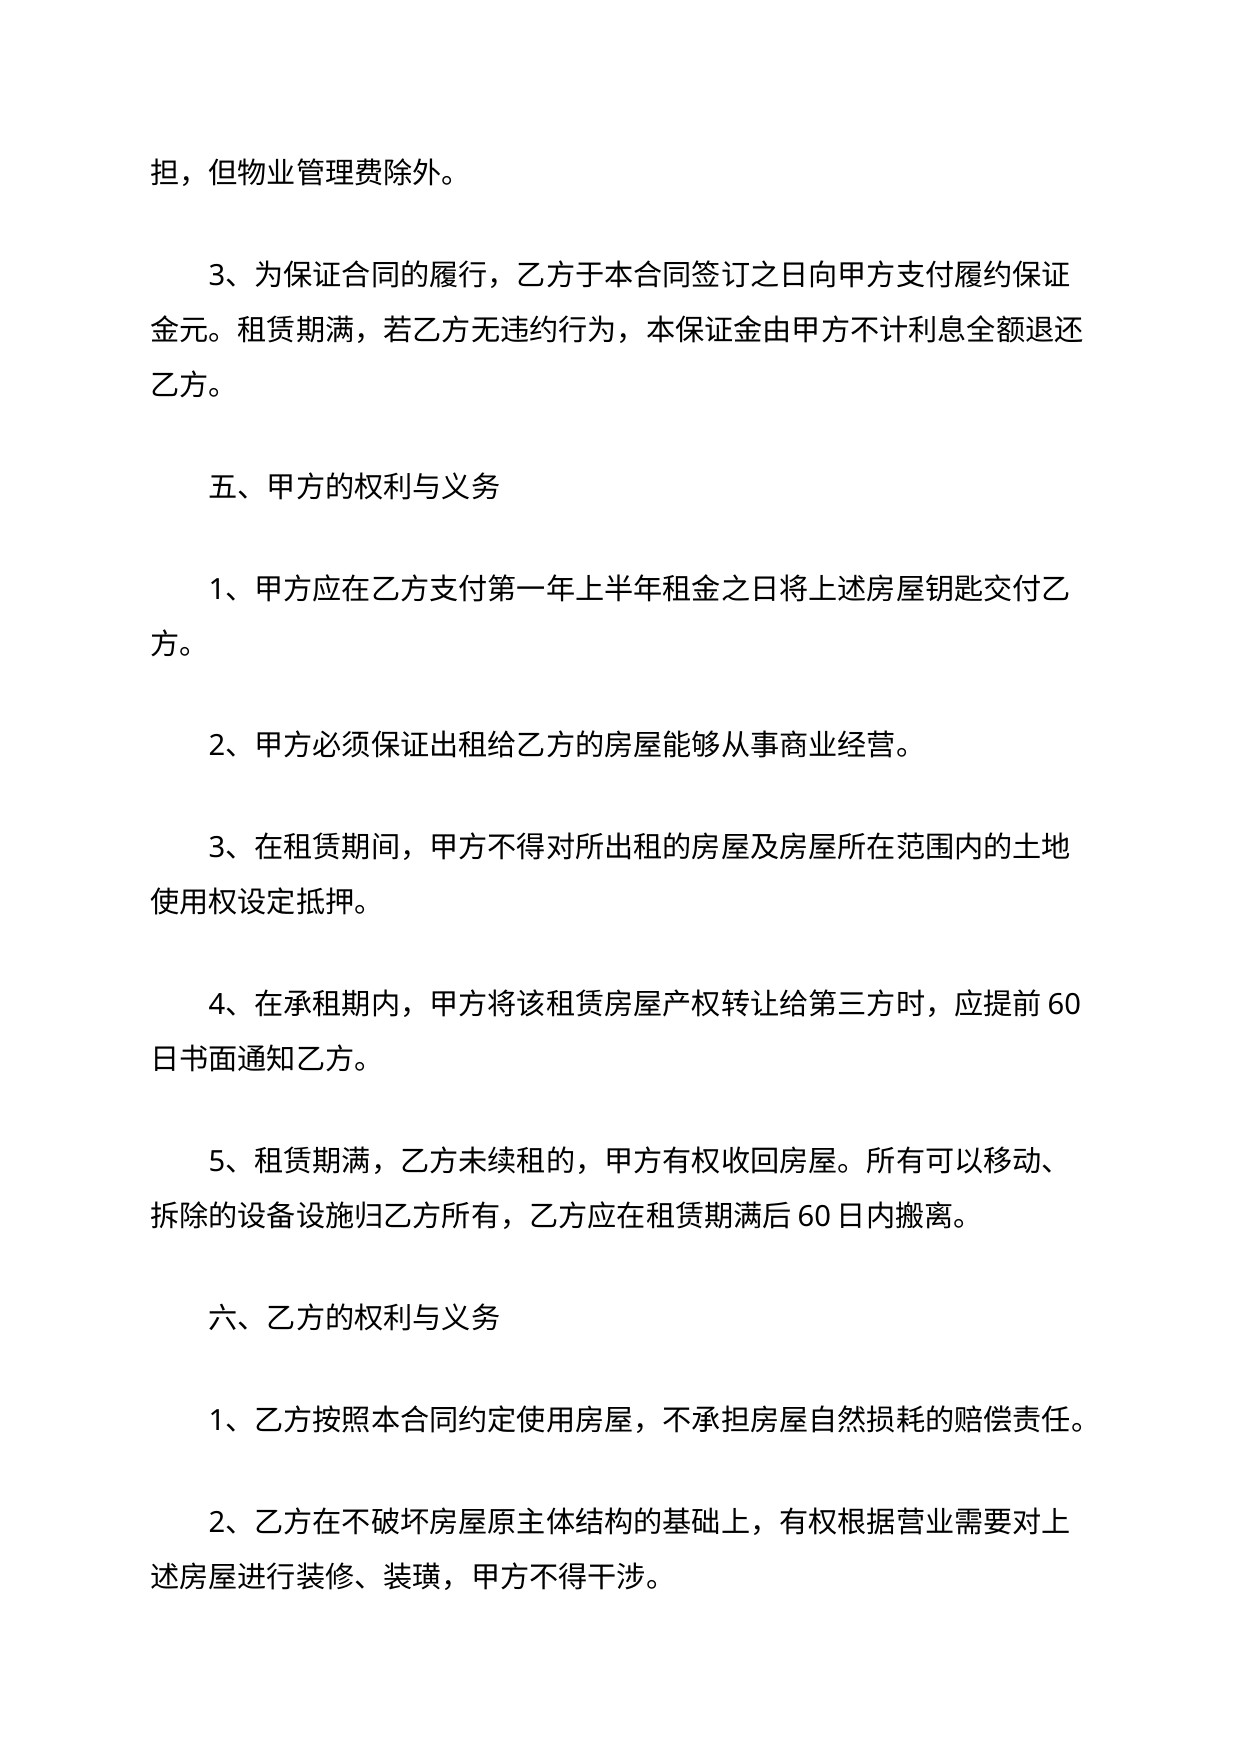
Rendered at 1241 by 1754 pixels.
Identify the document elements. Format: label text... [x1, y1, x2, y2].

text 1、甲方应在乙方支付第一年上半年租金之日将上述房屋钥匙交付乙方。 [150, 565, 1090, 662]
text 2、乙方在不破坏房屋原主体结构的基础上，有权根据营业需要对上述房屋进行装修、装璜，甲方不得干涉。 [150, 1498, 1090, 1596]
text 1、乙方按照本合同约定使用房屋，不承担房屋自然损耗的赔偿责任。 [150, 1396, 1090, 1439]
text 2、甲方必须保证出租给乙方的房屋能够从事商业经营。 [150, 722, 1090, 764]
text 五、甲方的权利与义务 [150, 463, 1090, 506]
text 5、租赁期满，乙方未续租的，甲方有权收回房屋。所有可以移动、拆除的设备设施归乙方所有，乙方应在租赁期满后60日内搬离。 [150, 1137, 1090, 1235]
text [150, 150, 1090, 192]
text 3、在租赁期间，甲方不得对所出租的房屋及房屋所在范围内的土地使用权设定抵押。 [150, 824, 1090, 921]
text 3、为保证合同的履行，乙方于本合同签订之日向甲方支付履约保证金元。租赁期满，若乙方无违约行为，本保证金由甲方不计利息全额退还乙方。 [150, 252, 1090, 404]
text 4、在承租期内，甲方将该租赁房屋产权转让给第三方时，应提前60日书面通知乙方。 [150, 981, 1090, 1078]
text 六、乙方的权利与义务 [150, 1294, 1090, 1337]
